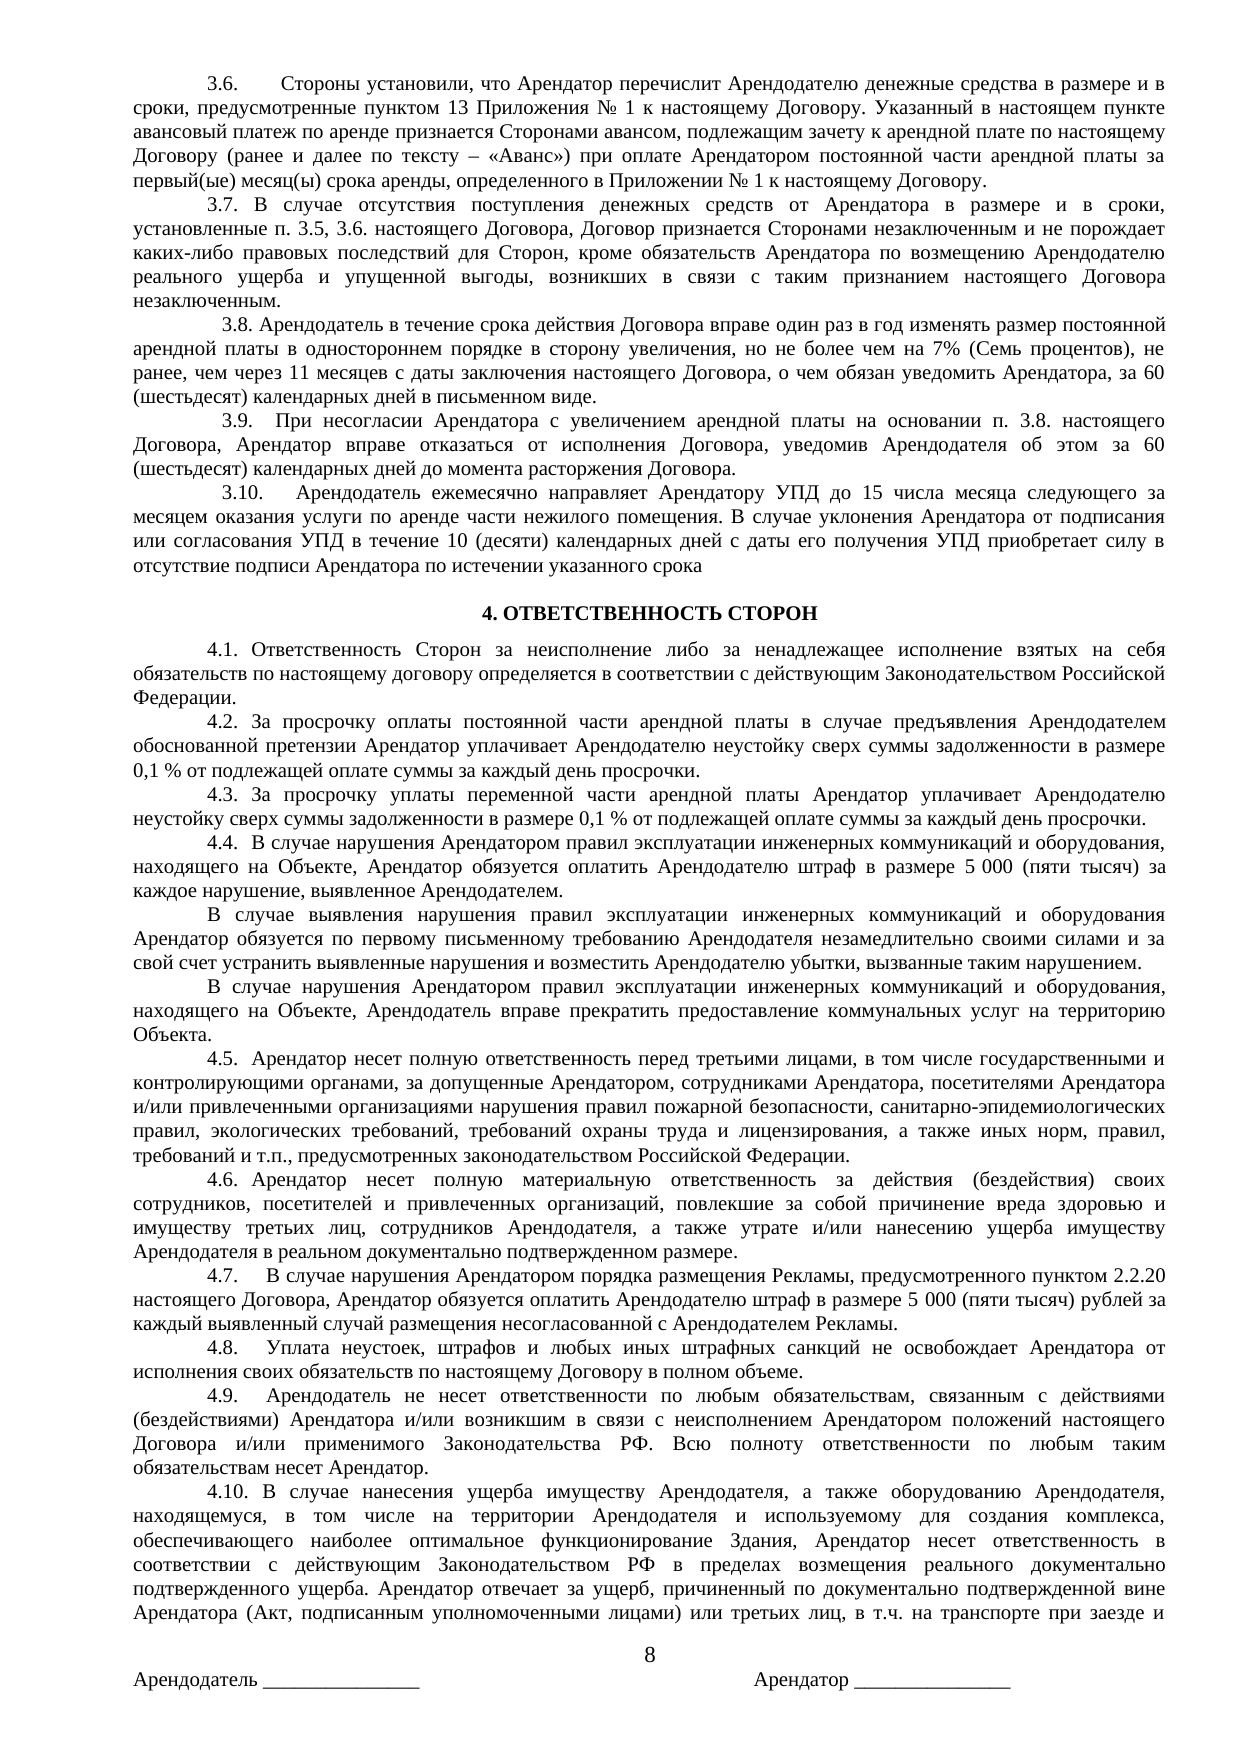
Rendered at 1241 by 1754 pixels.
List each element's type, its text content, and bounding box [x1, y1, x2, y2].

text 4.1. Ответственность Сторон за неисполнение либо за ненадлежащее исполнение взятых на себя обязательств по настоящему договору определяется в соответствии с действующим Законодательством Российской Федерации. [133, 637, 1167, 709]
text 4.3. За просрочку уплаты переменной части арендной платы Арендатор уплачивает Арендодателю неустойку сверх суммы задолженности в размере 0,1 % от подлежащей оплате суммы за каждый день просрочки. [133, 782, 1167, 830]
text 4.5. Арендатор несет полную ответственность перед третьими лицами, в том числе государственными и контролирующими органами, за допущенные Арендатором, сотрудниками Арендатора, посетителями Арендатора и/или привлеченными организациями нарушения правил пожарной безопасности, санитарно-эпидемиологических правил, экологических требований, требований охраны труда и лицензирования, а также иных норм, правил, требований и т.п., предусмотренных законодательством Российской Федерации. [133, 1046, 1167, 1167]
text 4.7. В случае нарушения Арендатором порядка размещения Рекламы, предусмотренного пунктом 2.2.20 настоящего Договора, Арендатор обязуется оплатить Арендодателю штраф в размере 5 000 (пяти тысяч) рублей за каждый выявленный случай размещения несогласованной с Арендодателем Рекламы. [133, 1263, 1167, 1335]
text 3.8. Арендодатель в течение срока действия Договора вправе один раз в год изменять размер постоянной арендной платы в одностороннем порядке в сторону увеличения, но не более чем на 7% (Семь процентов), не ранее, чем через 11 месяцев с даты заключения настоящего Договора, о чем обязан уведомить Арендатора, за 60 (шестьдесят) календарных дней в письменном виде. [133, 312, 1167, 408]
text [133, 1479, 1167, 1624]
text 4. ОТВЕТСТВЕННОСТЬ СТОРОН [133, 601, 1167, 625]
text 4.8. Уплата неустоек, штрафов и любых иных штрафных санкций не освобождает Арендатора от исполнения своих обязательств по настоящему Договору в полном объеме. [133, 1335, 1167, 1383]
text В случае выявления нарушения правил эксплуатации инженерных коммуникаций и оборудования Арендатор обязуется по первому письменному требованию Арендодателя незамедлительно своими силами и за свой счет устранить выявленные нарушения и возместить Арендодателю убытки, вызванные таким нарушением. [133, 902, 1167, 974]
text 3.10. Арендодатель ежемесячно направляет Арендатору УПД до 15 числа месяца следующего за месяцем оказания услуги по аренде части нежилого помещения. В случае уклонения Арендатора от подписания или согласования УПД в течение 10 (десяти) календарных дней с даты его получения УПД приобретает силу в отсутствие подписи Арендатора по истечении указанного срока [133, 480, 1167, 577]
text 3.9. При несогласии Арендатора с увеличением арендной платы на основании п. 3.8. настоящего Договора, Арендатор вправе отказаться от исполнения Договора, уведомив Арендодателя об этом за 60 (шестьдесят) календарных дней до момента расторжения Договора. [133, 408, 1167, 480]
text 4.4. В случае нарушения Арендатором правил эксплуатации инженерных коммуникаций и оборудования, находящего на Объекте, Арендатор обязуется оплатить Арендодателю штраф в размере 5 000 (пяти тысяч) за каждое нарушение, выявленное Арендодателем. [133, 830, 1167, 902]
text 4.6. Арендатор несет полную материальную ответственность за действия (бездействия) своих сотрудников, посетителей и привлеченных организаций, повлекшие за собой причинение вреда здоровью и имуществу третьих лиц, сотрудников Арендодателя, а также утрате и/или нанесению ущерба имуществу Арендодателя в реальном документально подтвержденном размере. [133, 1167, 1167, 1263]
text 3.7. В случае отсутствия поступления денежных средств от Арендатора в размере и в сроки, установленные п. 3.5, 3.6. настоящего Договора, Договор признается Сторонами незаключенным и не порождает каких-либо правовых последствий для Сторон, кроме обязательств Арендатора по возмещению Арендодателю реального ущерба и упущенной выгоды, возникших в связи с таким признанием настоящего Договора незаключенным. [133, 192, 1167, 312]
text 4.9. Арендодатель не несет ответственности по любым обязательствам, связанным с действиями (бездействиями) Арендатора и/или возникшим в связи с неисполнением Арендатором положений настоящего Договора и/или применимого Законодательства РФ. Всю полноту ответственности по любым таким обязательствам несет Арендатор. [133, 1383, 1167, 1479]
text 3.6. Стороны установили, что Арендатор перечислит Арендодателю денежные средства в размере и в сроки, предусмотренные пунктом 13 Приложения № 1 к настоящему Договору. Указанный в настоящем пункте авансовый платеж по аренде признается Сторонами авансом, подлежащим зачету к арендной плате по настоящему Договору (ранее и далее по тексту – «Аванс») при оплате Арендатором постоянной части арендной платы за первый(ые) месяц(ы) срока аренды, определенного в Приложении № 1 к настоящему Договору. [133, 71, 1167, 192]
text В случае нарушения Арендатором правил эксплуатации инженерных коммуникаций и оборудования, находящего на Объекте, Арендодатель вправе прекратить предоставление коммунальных услуг на территорию Объекта. [133, 974, 1167, 1046]
text 4.2. За просрочку оплаты постоянной части арендной платы в случае предъявления Арендодателем обоснованной претензии Арендатор уплачивает Арендодателю неустойку сверх суммы задолженности в размере 0,1 % от подлежащей оплате суммы за каждый день просрочки. [133, 709, 1167, 782]
